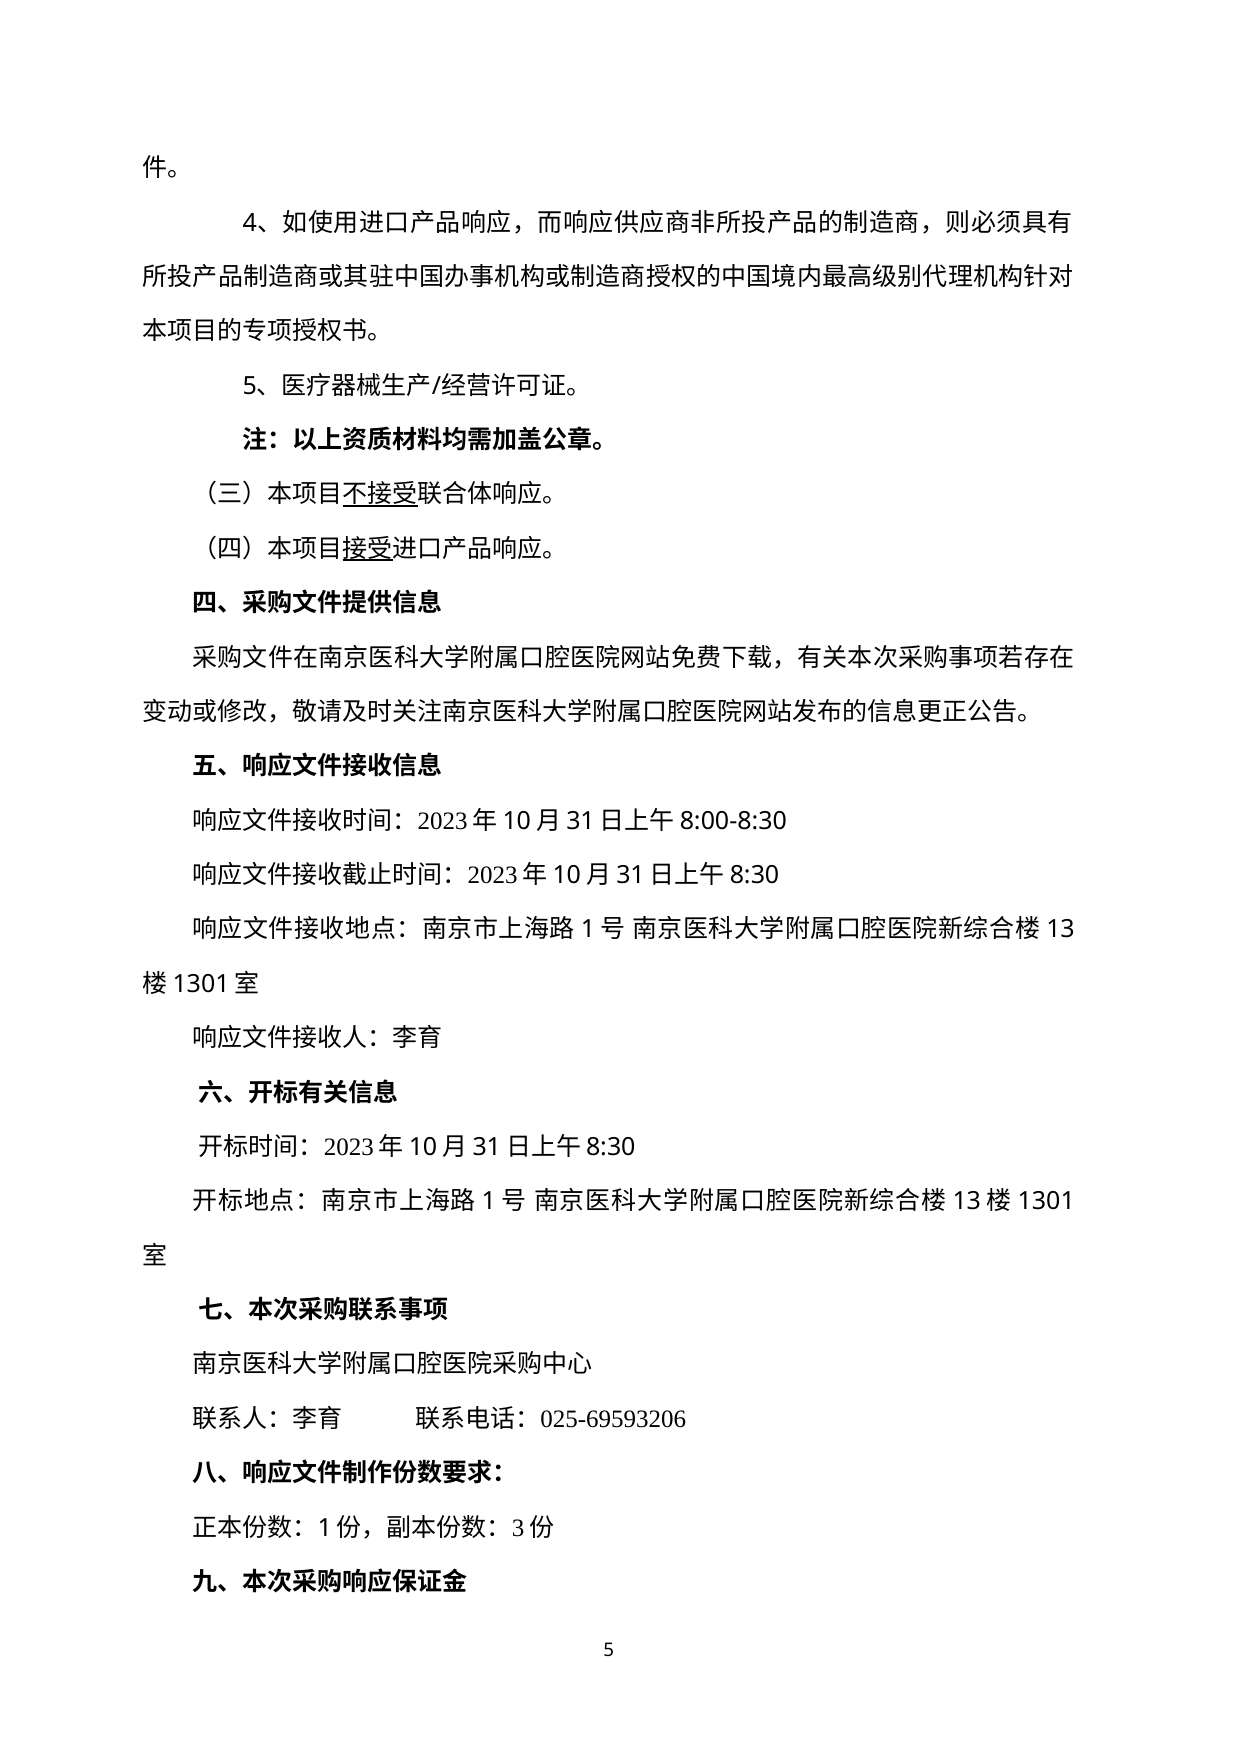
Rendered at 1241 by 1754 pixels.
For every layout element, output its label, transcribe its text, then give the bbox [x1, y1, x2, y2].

text 注：以上资质材料均需加盖公章。 [142, 419, 1075, 456]
text 八、响应文件制作份数要求： [142, 1453, 1075, 1489]
text 正本份数：1份，副本份数：3份 [142, 1507, 1075, 1543]
text 六、开标有关信息 [186, 1072, 1075, 1108]
text 开标地点：南京市上海路1号 南京医科大学附属口腔医院新综合楼13楼1301室 [142, 1181, 1075, 1271]
text 五、响应文件接收信息 [142, 746, 1075, 782]
text 响应文件接收地点：南京市上海路1号 南京医科大学附属口腔医院新综合楼13楼1301室 [142, 909, 1075, 999]
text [142, 148, 1075, 184]
text 响应文件接收截止时间：2023年10月31日上午8:30 [142, 854, 1075, 891]
text 响应文件接收时间：2023年10月31日上午8:00-8:30 [142, 800, 1075, 836]
text 七、本次采购联系事项 [186, 1289, 1075, 1326]
text 响应文件接收人：李育 [142, 1018, 1075, 1054]
text 4、如使用进口产品响应，而响应供应商非所投产品的制造商，则必须具有所投产品制造商或其驻中国办事机构或制造商授权的中国境内最高级别代理机构针对本项目的专项授权书。 [142, 202, 1075, 347]
text （三）本项目不接受联合体响应。 [142, 474, 1075, 510]
text 南京医科大学附属口腔医院采购中心 [142, 1344, 1075, 1380]
text 采购文件在南京医科大学附属口腔医院网站免费下载，有关本次采购事项若存在变动或修改，敬请及时关注南京医科大学附属口腔医院网站发布的信息更正公告。 [142, 637, 1075, 728]
text 联系人：李育 联系电话：025-69593206 [142, 1398, 1075, 1434]
text 四、采购文件提供信息 [142, 583, 1075, 619]
text 开标时间：2023年10月31日上午8:30 [186, 1126, 1075, 1163]
text 九、本次采购响应保证金 [142, 1561, 1075, 1598]
text 5、医疗器械生产/经营许可证。 [142, 365, 1075, 401]
text （四）本项目接受进口产品响应。 [142, 528, 1075, 564]
